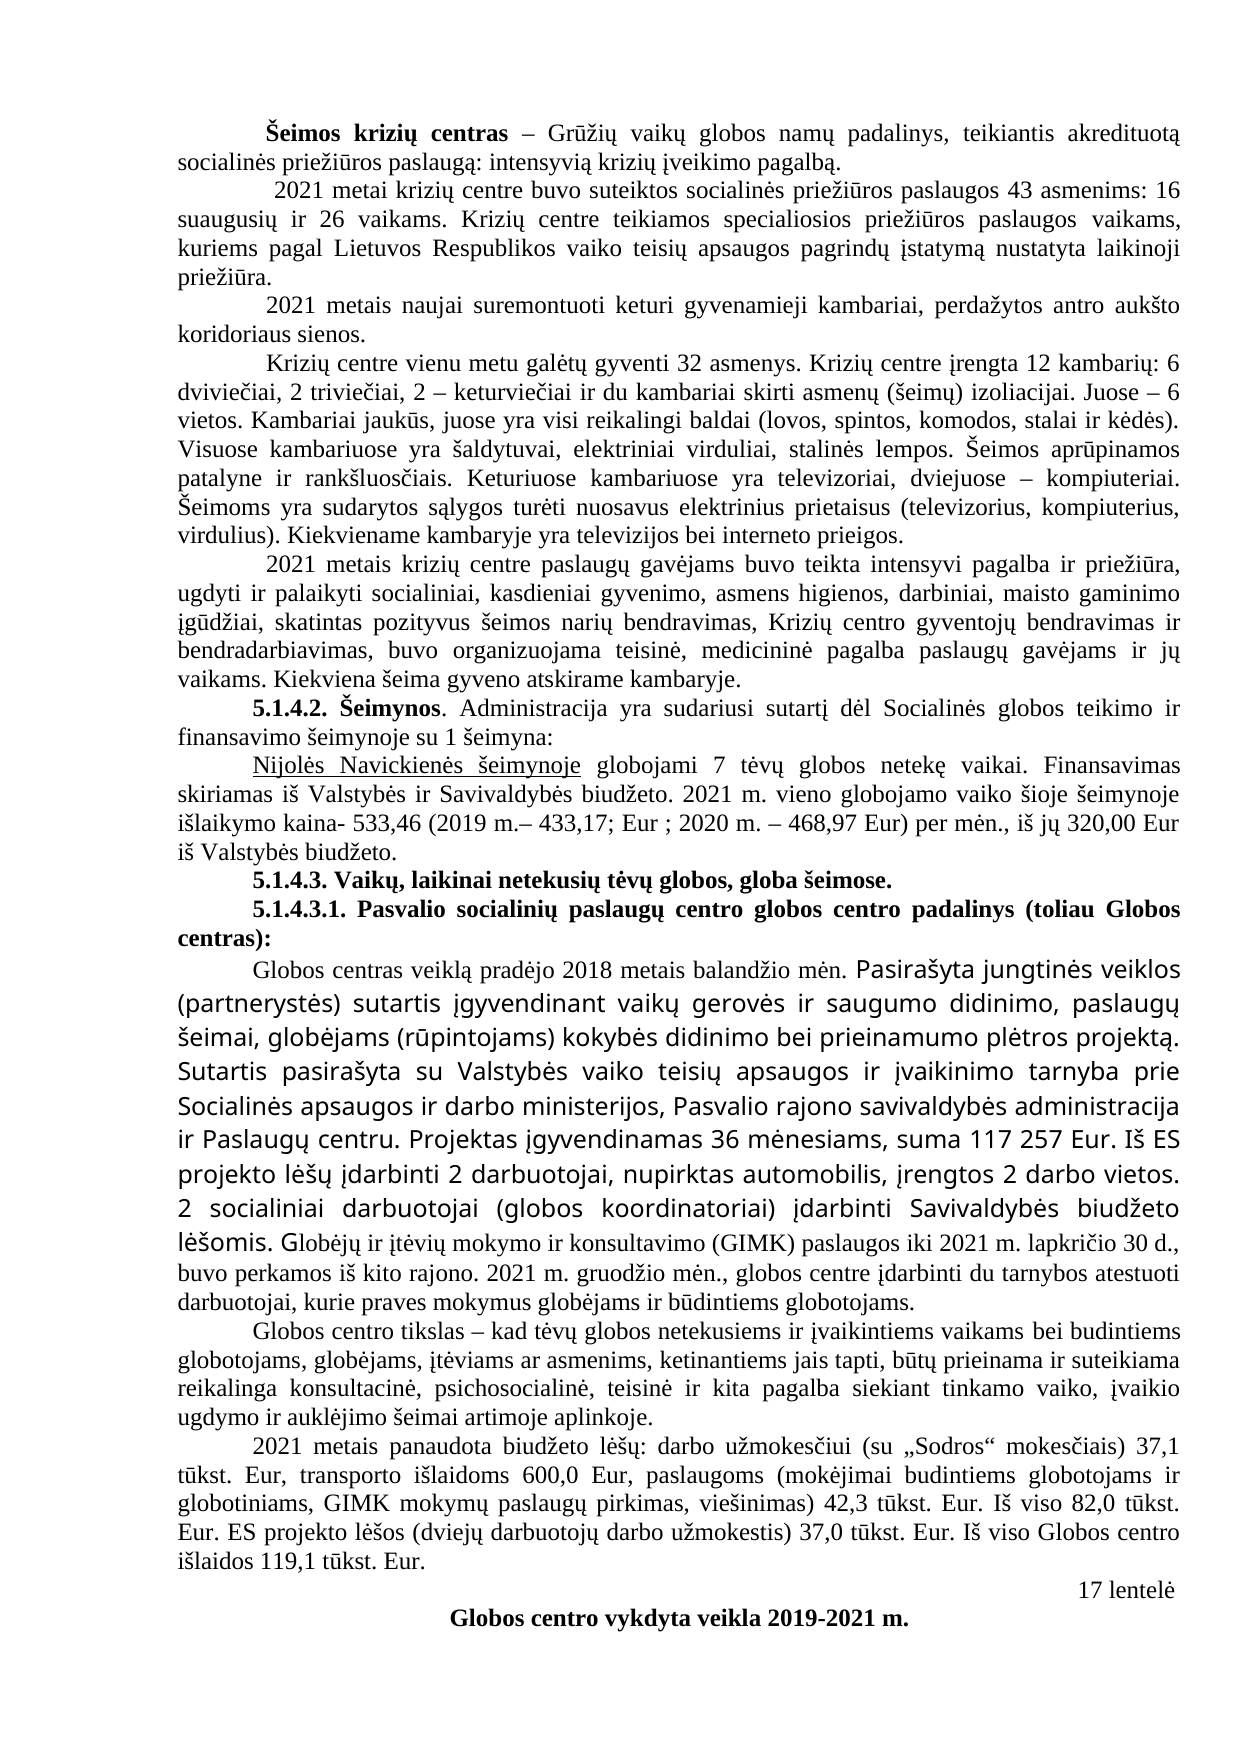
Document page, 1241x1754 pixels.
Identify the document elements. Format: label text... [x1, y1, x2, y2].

text 5.1.4.3. Vaikų, laikinai netekusių tėvų globos, globa šeimose. [177, 866, 1181, 894]
text 2021 metais krizių centre paslaugų gavėjams buvo teikta intensyvi pagalba ir priežiūra, ugdyti ir palaikyti socialiniai, kasdieniai gyvenimo, asmens higienos, darbiniai, maisto gaminimo įgūdžiai, skatintas pozityvus šeimos narių bendravimas, Krizių centro gyventojų bendravimas ir bendradarbiavimas, buvo organizuojama teisinė, medicininė pagalba paslaugų gavėjams ir jų vaikams. Kiekviena šeima gyveno atskirame kambaryje. [177, 549, 1181, 693]
text Krizių centre vienu metu galėtų gyventi 32 asmenys. Krizių centre įrengta 12 kambarių: 6 dviviečiai, 2 triviečiai, 2 – keturviečiai ir du kambariai skirti asmenų (šeimų) izoliacijai. Juose – 6 vietos. Kambariai jaukūs, juose yra visi reikalingi baldai (lovos, spintos, komodos, stalai ir kėdės). Visuose kambariuose yra šaldytuvai, elektriniai virduliai, stalinės lempos. Šeimos aprūpinamos patalyne ir rankšluosčiais. Keturiuose kambariuose yra televizoriai, dviejuose – kompiuteriai. Šeimoms yra sudarytos sąlygos turėti nuosavus elektrinius prietaisus (televizorius, kompiuterius, virdulius). Kiekviename kambaryje yra televizijos bei interneto prieigos. [177, 348, 1181, 549]
text 5.1.4.3.1. Pasvalio socialinių paslaugų centro globos centro padalinys (toliau Globos centras): [177, 894, 1181, 952]
text Globos centras veiklą pradėjo 2018 metais balandžio mėn. Pasirašyta jungtinės veiklos (partnerystės) sutartis įgyvendinant vaikų gerovės ir saugumo didinimo, paslaugų šeimai, globėjams (rūpintojams) kokybės didinimo bei prieinamumo plėtros projektą. Sutartis pasirašyta su Valstybės vaiko teisių apsaugos ir įvaikinimo tarnyba prie Socialinės apsaugos ir darbo ministerijos, Pasvalio rajono savivaldybės administracija ir Paslaugų centru. Projektas įgyvendinamas 36 mėnesiams, suma 117 257 Eur. Iš ES projekto lėšų įdarbinti 2 darbuotojai, nupirktas automobilis, įrengtos 2 darbo vietos. 2 socialiniai darbuotojai (globos koordinatoriai) įdarbinti Savivaldybės biudžeto lėšomis. Globėjų ir įtėvių mokymo ir konsultavimo (GIMK) paslaugos iki 2021 m. lapkričio 30 d., buvo perkamos iš kito rajono. 2021 m. gruodžio mėn., globos centre įdarbinti du tarnybos atestuoti darbuotojai, kurie praves mokymus globėjams ir būdintiems globotojams. [177, 952, 1181, 1316]
text Nijolės Navickienės šeimynoje globojami 7 tėvų globos netekę vaikai. Finansavimas skiriamas iš Valstybės ir Savivaldybės biudžeto. 2021 m. vieno globojamo vaiko šioje šeimynoje išlaikymo kaina- 533,46 (2019 m.– 433,17; Eur ; 2020 m. – 468,97 Eur) per mėn., iš jų 320,00 Eur iš Valstybės biudžeto. [177, 751, 1181, 866]
text Globos centro vykdyta veikla 2019-2021 m. [177, 1603, 1181, 1632]
text 2021 metais naujai suremontuoti keturi gyvenamieji kambariai, perdažytos antro aukšto koridoriaus sienos. [177, 291, 1181, 348]
text 2021 metais panaudota biudžeto lėšų: darbo užmokesčiui (su „Sodros“ mokesčiais) 37,1 tūkst. Eur, transporto išlaidoms 600,0 Eur, paslaugoms (mokėjimai budintiems globotojams ir globotiniams, GIMK mokymų paslaugų pirkimas, viešinimas) 42,3 tūkst. Eur. Iš viso 82,0 tūkst. Eur. ES projekto lėšos (dviejų darbuotojų darbo užmokestis) 37,0 tūkst. Eur. Iš viso Globos centro išlaidos 119,1 tūkst. Eur. [177, 1431, 1181, 1575]
text 5.1.4.2. Šeimynos. Administracija yra sudariusi sutartį dėl Socialinės globos teikimo ir finansavimo šeimynoje su 1 šeimyna: [177, 693, 1181, 751]
text 17 lentelė [177, 1575, 1181, 1603]
text Šeimos krizių centras – Grūžių vaikų globos namų padalinys, teikiantis akredituotą socialinės priežiūros paslaugą: intensyvią krizių įveikimo pagalbą. [177, 118, 1181, 176]
text 2021 metai krizių centre buvo suteiktos socialinės priežiūros paslaugos 43 asmenims: 16 suaugusių ir 26 vaikams. Krizių centre teikiamos specialiosios priežiūros paslaugos vaikams, kuriems pagal Lietuvos Respublikos vaiko teisių apsaugos pagrindų įstatymą nustatyta laikinoji priežiūra. [177, 176, 1181, 291]
text Globos centro tikslas – kad tėvų globos netekusiems ir įvaikintiems vaikams bei budintiems globotojams, globėjams, įtėviams ar asmenims, ketinantiems jais tapti, būtų prieinama ir suteikiama reikalinga konsultacinė, psichosocialinė, teisinė ir kita pagalba siekiant tinkamo vaiko, įvaikio ugdymo ir auklėjimo šeimai artimoje aplinkoje. [177, 1316, 1181, 1431]
